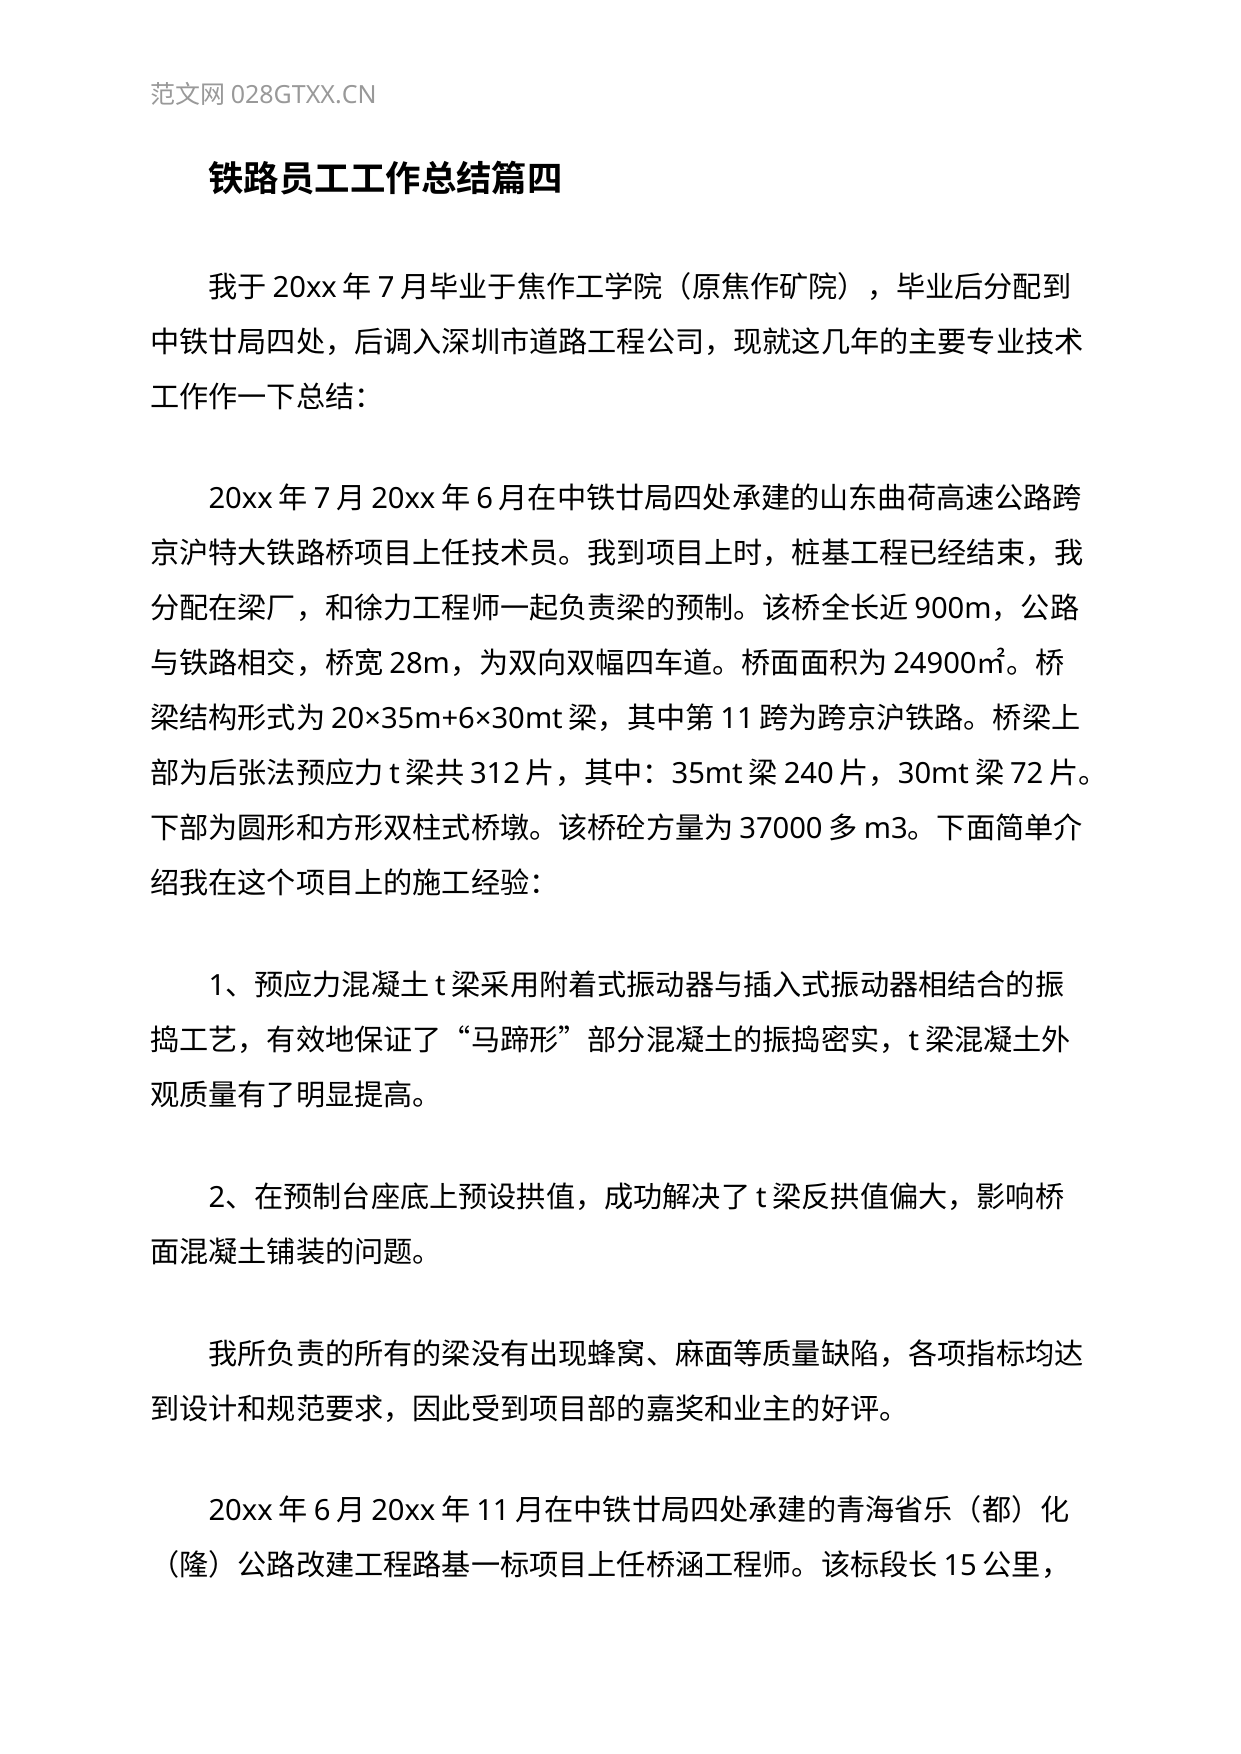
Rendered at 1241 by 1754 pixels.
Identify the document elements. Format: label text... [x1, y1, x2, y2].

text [150, 1487, 1090, 1584]
text 我于20xx年7月毕业于焦作工学院（原焦作矿院），毕业后分配到中铁廿局四处，后调入深圳市道路工程公司，现就这几年的主要专业技术工作作一下总结： [150, 263, 1090, 416]
text 1、预应力混凝土t梁采用附着式振动器与插入式振动器相结合的振捣工艺，有效地保证了“马蹄形”部分混凝土的振捣密实，t梁混凝土外观质量有了明显提高。 [150, 962, 1090, 1114]
text 2、在预制台座底上预设拱值，成功解决了t梁反拱值偏大，影响桥面混凝土铺装的问题。 [150, 1173, 1090, 1271]
text 20xx年7月20xx年6月在中铁廿局四处承建的山东曲荷高速公路跨京沪特大铁路桥项目上任技术员。我到项目上时，桩基工程已经结束，我分配在梁厂，和徐力工程师一起负责梁的预制。该桥全长近900m，公路与铁路相交，桥宽28m，为双向双幅四车道。桥面面积为24900㎡。桥梁结构形式为20×35m+6×30mt梁，其中第11跨为跨京沪铁路。桥梁上部为后张法预应力t梁共312片，其中：35mt梁240片，30mt梁72片。下部为圆形和方形双柱式桥墩。该桥砼方量为37000多m3。下面简单介绍我在这个项目上的施工经验： [150, 475, 1090, 902]
text 我所负责的所有的梁没有出现蜂窝、麻面等质量缺陷，各项指标均达到设计和规范要求，因此受到项目部的嘉奖和业主的好评。 [150, 1330, 1090, 1427]
text 铁路员工工作总结篇四 [150, 150, 1090, 201]
